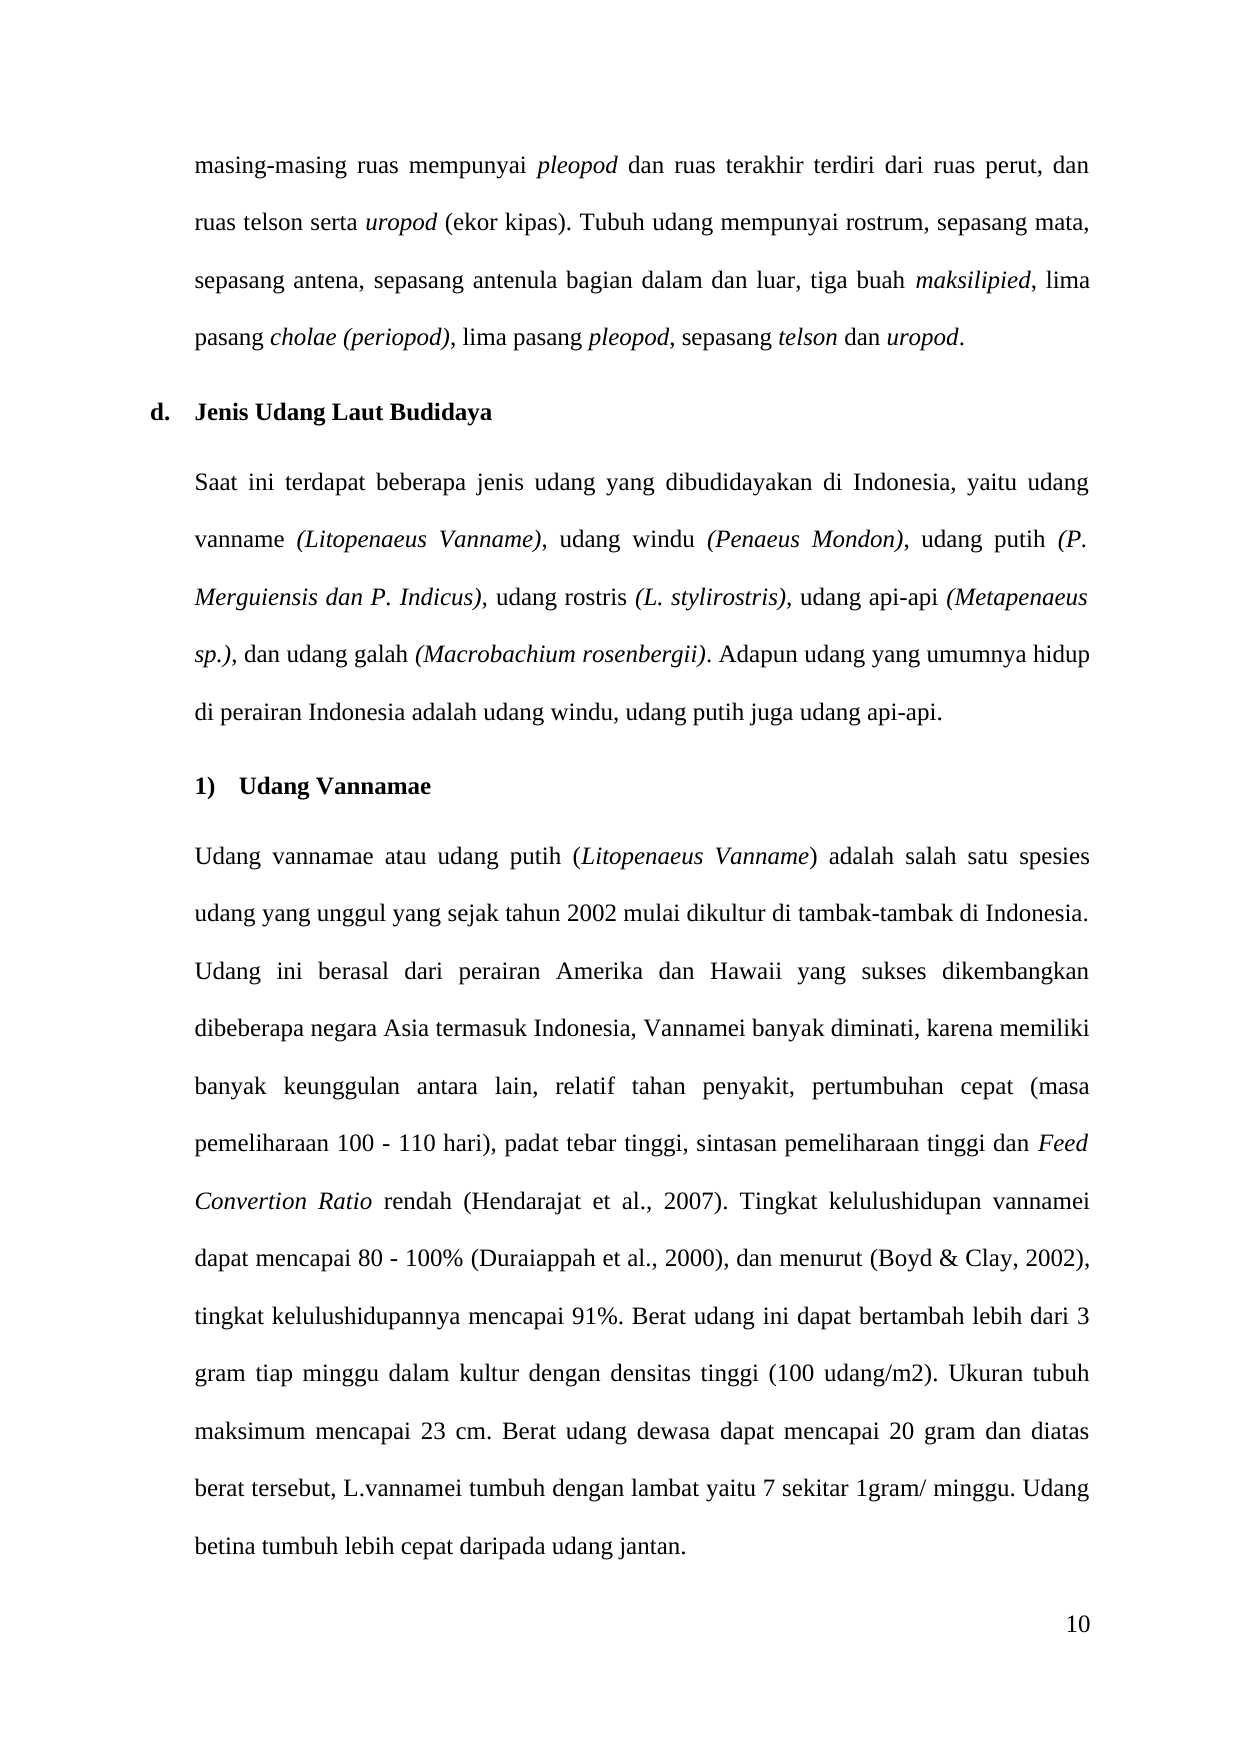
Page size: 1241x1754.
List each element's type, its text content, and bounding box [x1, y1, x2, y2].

subtitle Udang Vannamae [194, 771, 1090, 799]
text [194, 150, 1090, 351]
subtitle Jenis Udang Laut Budidaya [150, 397, 1090, 425]
text Saat ini terdapat beberapa jenis udang yang dibudidayakan di Indonesia, yaitu udang vanname (Litopenaeus Vanname), udang windu (Penaeus Mondon), udang putih (P. Merguiensis dan P. Indicus), udang rostris (L. stylirostris), udang api-api (Metapenaeus sp.), dan udang galah (Macrobachium rosenbergii). Adapun udang yang umumnya hidup di perairan Indonesia adalah udang windu, udang putih juga udang api-api. [194, 467, 1090, 725]
text Udang vannamae atau udang putih (Litopenaeus Vanname) adalah salah satu spesies udang yang unggul yang sejak tahun 2002 mulai dikultur di tambak-tambak di Indonesia. Udang ini berasal dari perairan Amerika dan Hawaii yang sukses dikembangkan dibeberapa negara Asia termasuk Indonesia, Vannamei banyak diminati, karena memiliki banyak keunggulan antara lain, relatif tahan penyakit, pertumbuhan cepat (masa pemeliharaan 100 - 110 hari), padat tebar tinggi, sintasan pemeliharaan tinggi dan Feed Convertion Ratio rendah (Hendarajat et al., 2007). Tingkat kelulushidupan vannamei dapat mencapai 80 - 100% (Duraiappah et al., 2000), dan menurut (Boyd & Clay, 2002), tingkat kelulushidupannya mencapai 91%. Berat udang ini dapat bertambah lebih dari 3 gram tiap minggu dalam kultur dengan densitas tinggi (100 udang/m2). Ukuran tubuh maksimum mencapai 23 cm. Berat udang dewasa dapat mencapai 20 gram dan diatas berat tersebut, L.vannamei tumbuh dengan lambat yaitu 7 sekitar 1gram/ minggu. Udang betina tumbuh lebih cepat daripada udang jantan. [194, 841, 1090, 1559]
